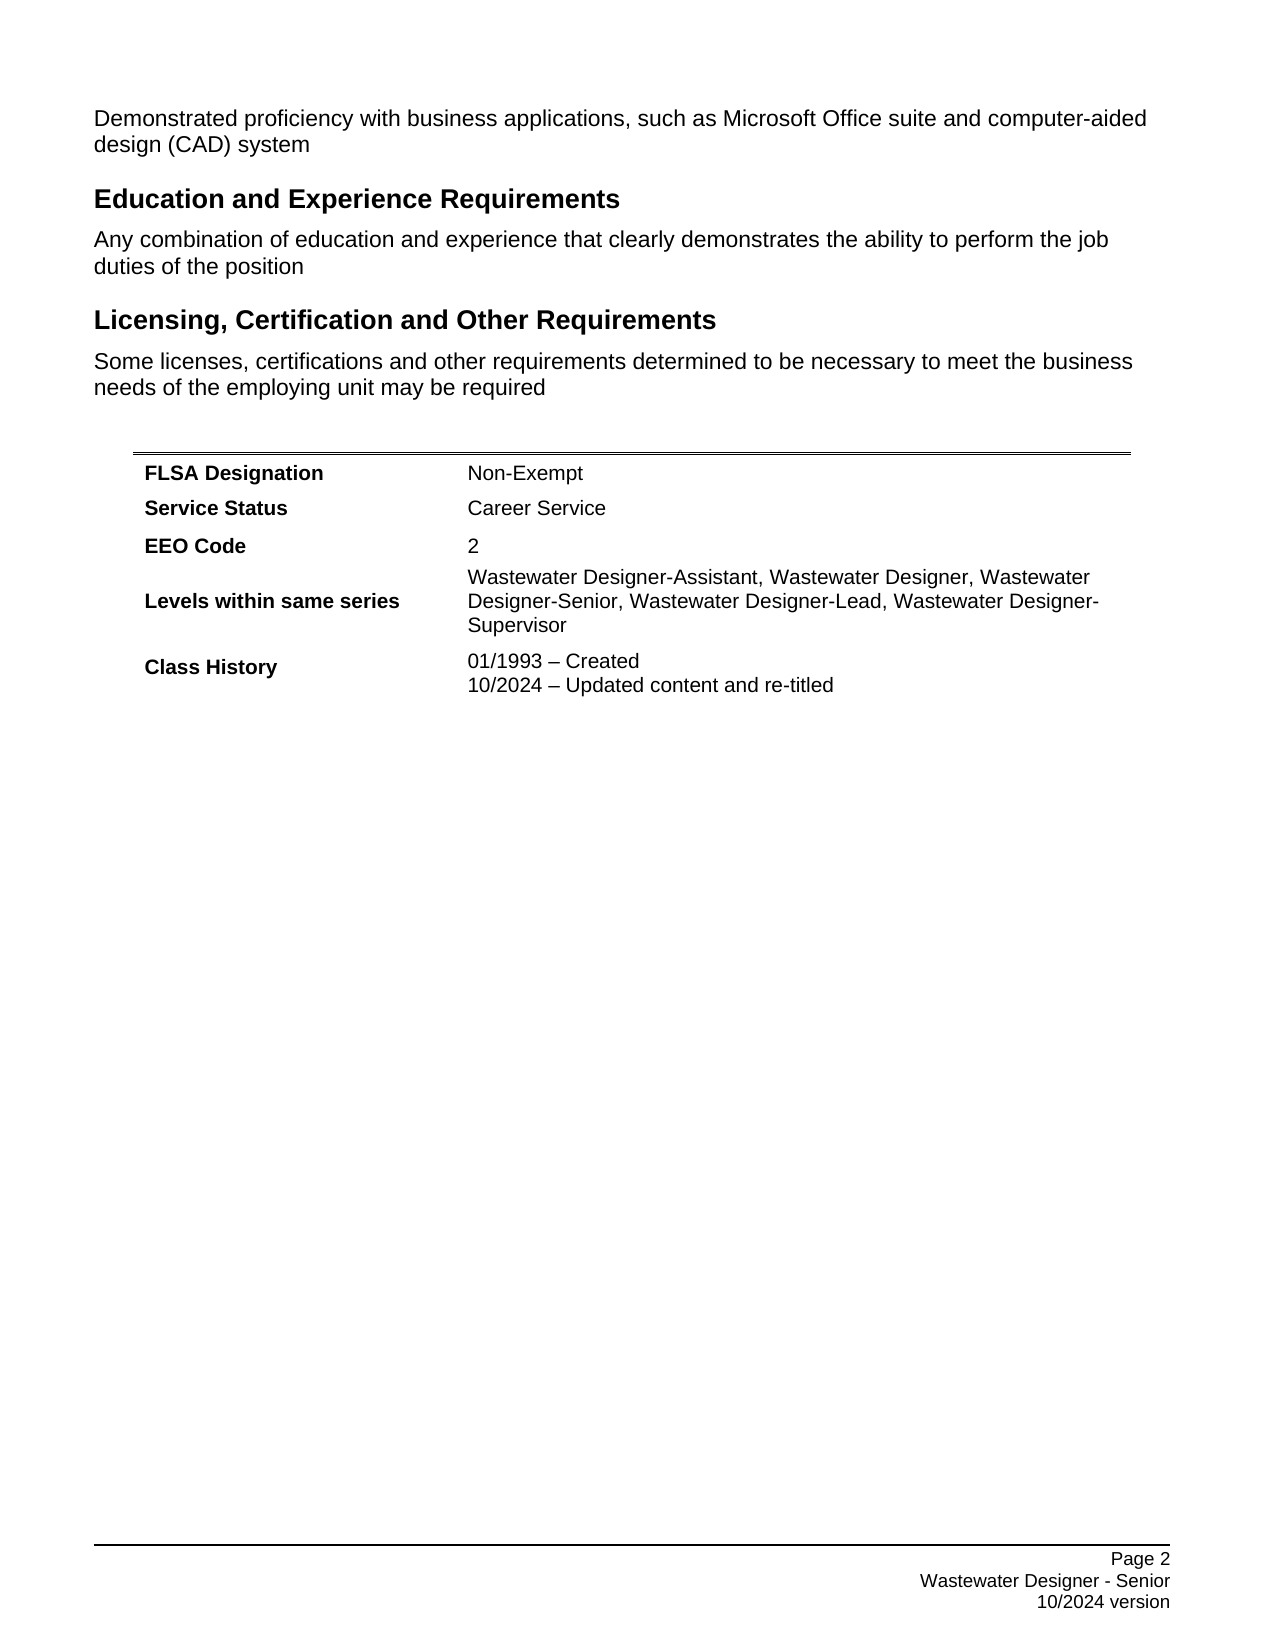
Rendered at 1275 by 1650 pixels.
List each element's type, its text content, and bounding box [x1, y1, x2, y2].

text Demonstrated proficiency with business applications, such as Microsoft Office suite and computer-aided design (CAD) system [94, 105, 1170, 158]
table_cell EEO Code [133, 527, 456, 564]
table_cell Wastewater Designer-Assistant, Wastewater Designer, Wastewater Designer-Senior, Wastewater Designer-Lead, Wastewater Designer-Supervisor [456, 565, 1131, 636]
table_cell Class History [133, 636, 456, 697]
text Any combination of education and experience that clearly demonstrates the ability to perform the job duties of the position [94, 226, 1170, 279]
table_cell Levels within same series [133, 565, 456, 636]
table_cell 2 [456, 527, 1131, 564]
table_cell Service Status [133, 490, 456, 527]
table_header Non-Exempt [456, 455, 1131, 489]
table_cell 01/1993 – Created 10/2024 – Updated content and re-titled [456, 636, 1131, 697]
text Licensing, Certification and Other Requirements [94, 304, 1170, 335]
text Some licenses, certifications and other requirements determined to be necessary to meet the business needs of the employing unit may be required [94, 348, 1170, 401]
table_cell Career Service [456, 490, 1131, 527]
text Education and Experience Requirements [94, 183, 1170, 214]
table_header FLSA Designation [133, 455, 456, 489]
